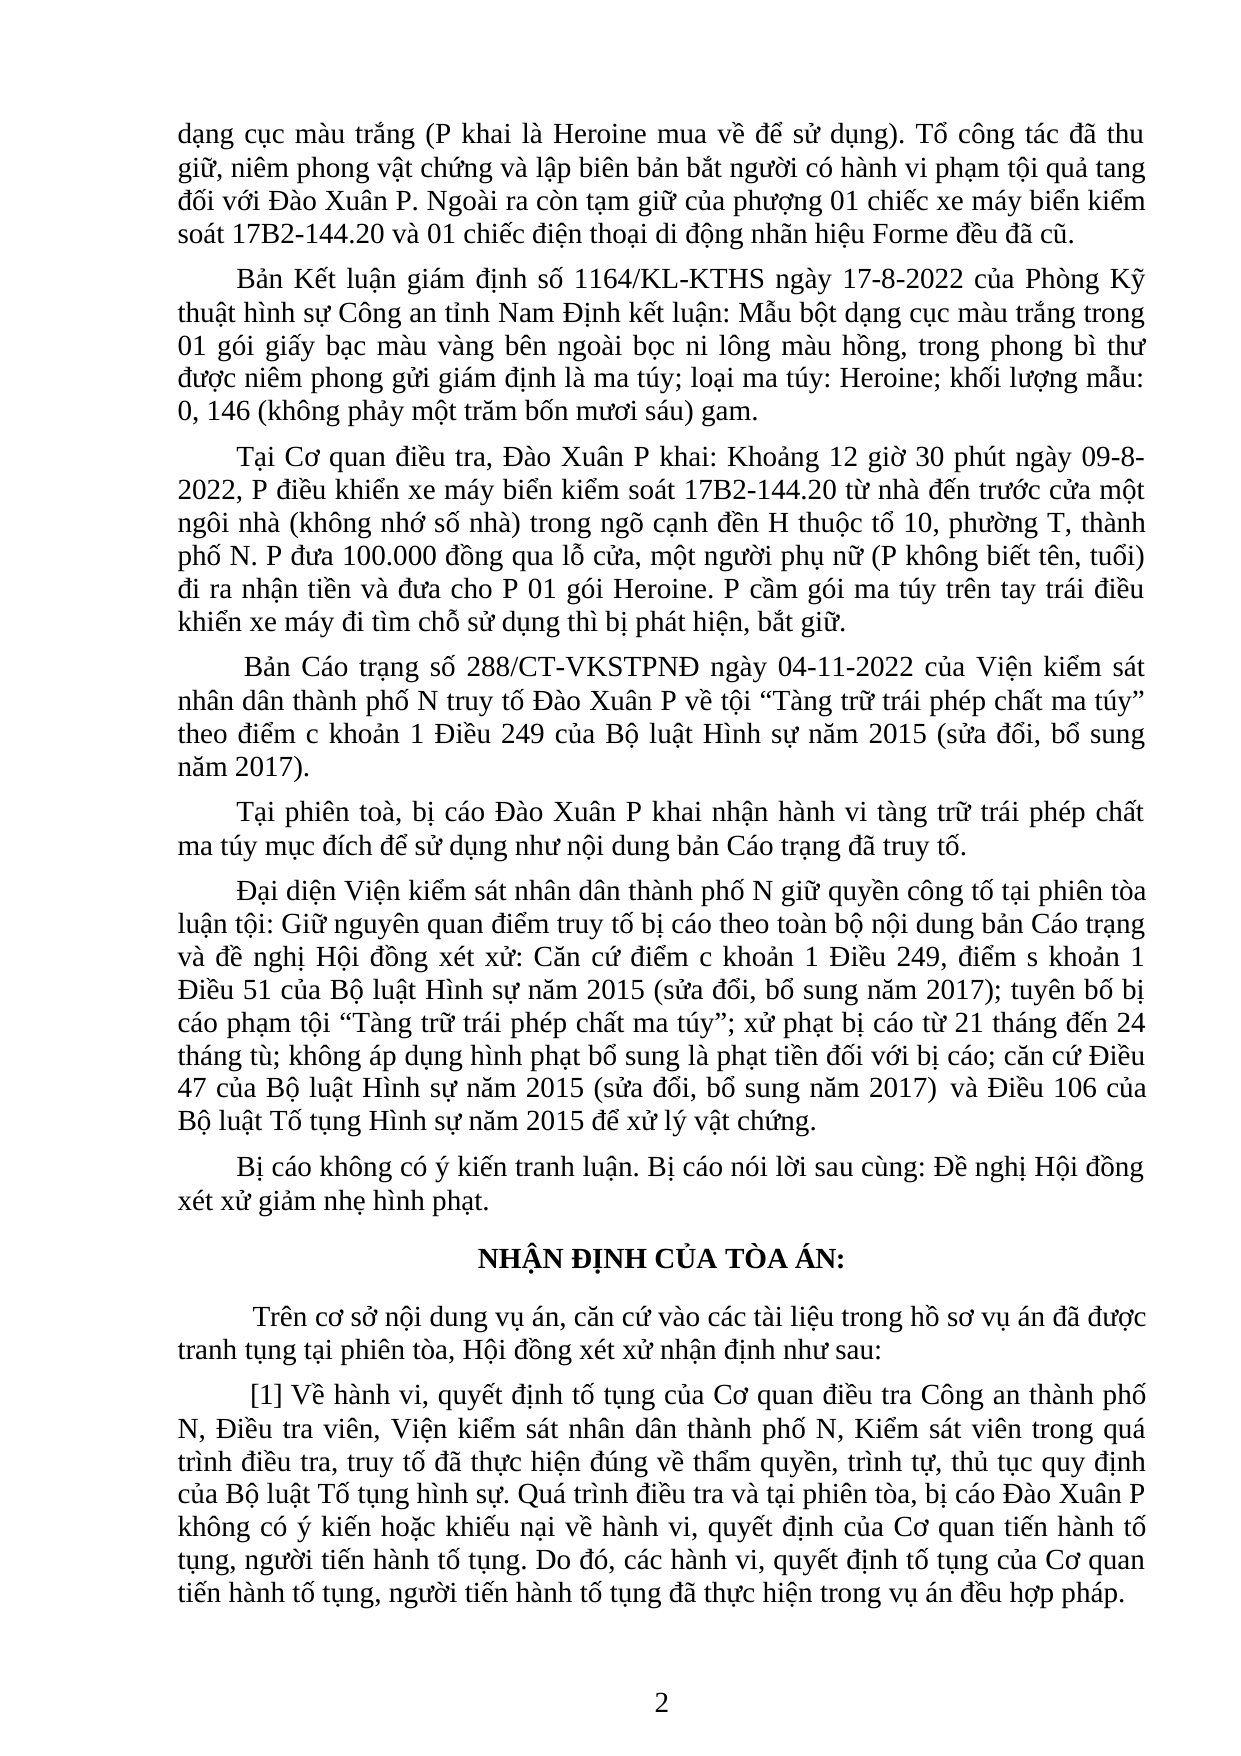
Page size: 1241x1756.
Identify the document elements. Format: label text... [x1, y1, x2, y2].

subtitle NHẬN ĐỊNH CỦA TÒA ÁN: [477, 1241, 847, 1275]
text Bản Kết luận giám định số 1164/KL-KTHS ngày 17-8-2022 của Phòng Kỹ thuật hình sự Công an tỉnh Nam Định kết luận: Mẫu bột dạng cục màu trắng trong 01 gói giấy bạc màu vàng bên ngoài bọc ni lông màu hồng, trong phong bì thư được niêm phong gửi giám định là ma túy; loại ma túy: Heroine; khối lượng mẫu: 0, 146 (không phảy một trăm bốn mươi sáu) gam. [177, 262, 1146, 427]
text dạng cục màu trắng (P khai là Heroine mua về để sử dụng). Tổ công tác đã thu giữ, niêm phong vật chứng và lập biên bản bắt người có hành vi phạm tội quả tang đối với Đào Xuân P. Ngoài ra còn tạm giữ của phượng 01 chiếc xe máy biển kiểm soát 17B2-144.20 và 01 chiếc điện thoại di động nhãn hiệu Forme đều đã cũ. [177, 118, 1146, 249]
text Bản Cáo trạng số 288/CT-VKSTPNĐ ngày 04-11-2022 của Viện kiểm sát nhân dân thành phố N truy tố Đào Xuân P về tội “Tàng trữ trái phép chất ma túy” theo điểm c khoản 1 Điều 249 của Bộ luật Hình sự năm 2015 (sửa đổi, bổ sung năm 2017). [177, 651, 1146, 782]
list Về hành vi, quyết định tố tụng của Cơ quan điều tra Công an thành phố N, Điều tra viên, Viện kiểm sát nhân dân thành phố N, Kiểm sát viên trong quá trình điều tra, truy tố đã thực hiện đúng về thẩm quyền, trình tự, thủ tục quy định của Bộ luật Tố tụng hình sự. Quá trình điều tra và tại phiên tòa, bị cáo Đào Xuân P không có ý kiến hoặc khiếu nại về hành vi, quyết định của Cơ quan tiến hành tố tụng, người tiến hành tố tụng. Do đó, các hành vi, quyết định tố tụng của Cơ quan tiến hành tố tụng, người tiến hành tố tụng đã thực hiện trong vụ án đều hợp pháp. [177, 1378, 1147, 1609]
text Tại phiên toà, bị cáo Đào Xuân P khai nhận hành vi tàng trữ trái phép chất ma túy mục đích để sử dụng như nội dung bản Cáo trạng đã truy tố. [177, 795, 1146, 861]
text Đại diện Viện kiểm sát nhân dân thành phố N giữ quyền công tố tại phiên tòa luận tội: Giữ nguyên quan điểm truy tố bị cáo theo toàn bộ nội dung bản Cáo trạng và đề nghị Hội đồng xét xử: Căn cứ điểm c khoản 1 Điều 249, điểm s khoản 1 Điều 51 của Bộ luật Hình sự năm 2015 (sửa đổi, bổ sung năm 2017); tuyên bố bị cáo phạm tội “Tàng trữ trái phép chất ma túy”; xử phạt bị cáo từ 21 tháng đến 24 tháng tù; không áp dụng hình phạt bổ sung là phạt tiền đối với bị cáo; căn cứ Điều 47 của Bộ luật Hình sự năm 2015 (sửa đổi, bổ sung năm 2017) và Điều 106 của Bộ luật Tố tụng Hình sự năm 2015 để xử lý vật chứng. [177, 874, 1147, 1137]
text Bị cáo không có ý kiến tranh luận. Bị cáo nói lời sau cùng: Đề nghị Hội đồng xét xử giảm nhẹ hình phạt. [177, 1151, 1146, 1216]
text Tại Cơ quan điều tra, Đào Xuân P khai: Khoảng 12 giờ 30 phút ngày 09-8- 2022, P điều khiển xe máy biển kiểm soát 17B2-144.20 từ nhà đến trước cửa một ngôi nhà (không nhớ số nhà) trong ngõ cạnh đền H thuộc tổ 10, phường T, thành phố N. P đưa 100.000 đồng qua lỗ cửa, một người phụ nữ (P không biết tên, tuổi) đi ra nhận tiền và đưa cho P 01 gói Heroine. P cầm gói ma túy trên tay trái điều khiển xe máy đi tìm chỗ sử dụng thì bị phát hiện, bắt giữ. [177, 440, 1146, 637]
text Trên cơ sở nội dung vụ án, căn cứ vào các tài liệu trong hồ sơ vụ án đã được tranh tụng tại phiên tòa, Hội đồng xét xử nhận định như sau: [177, 1300, 1147, 1366]
